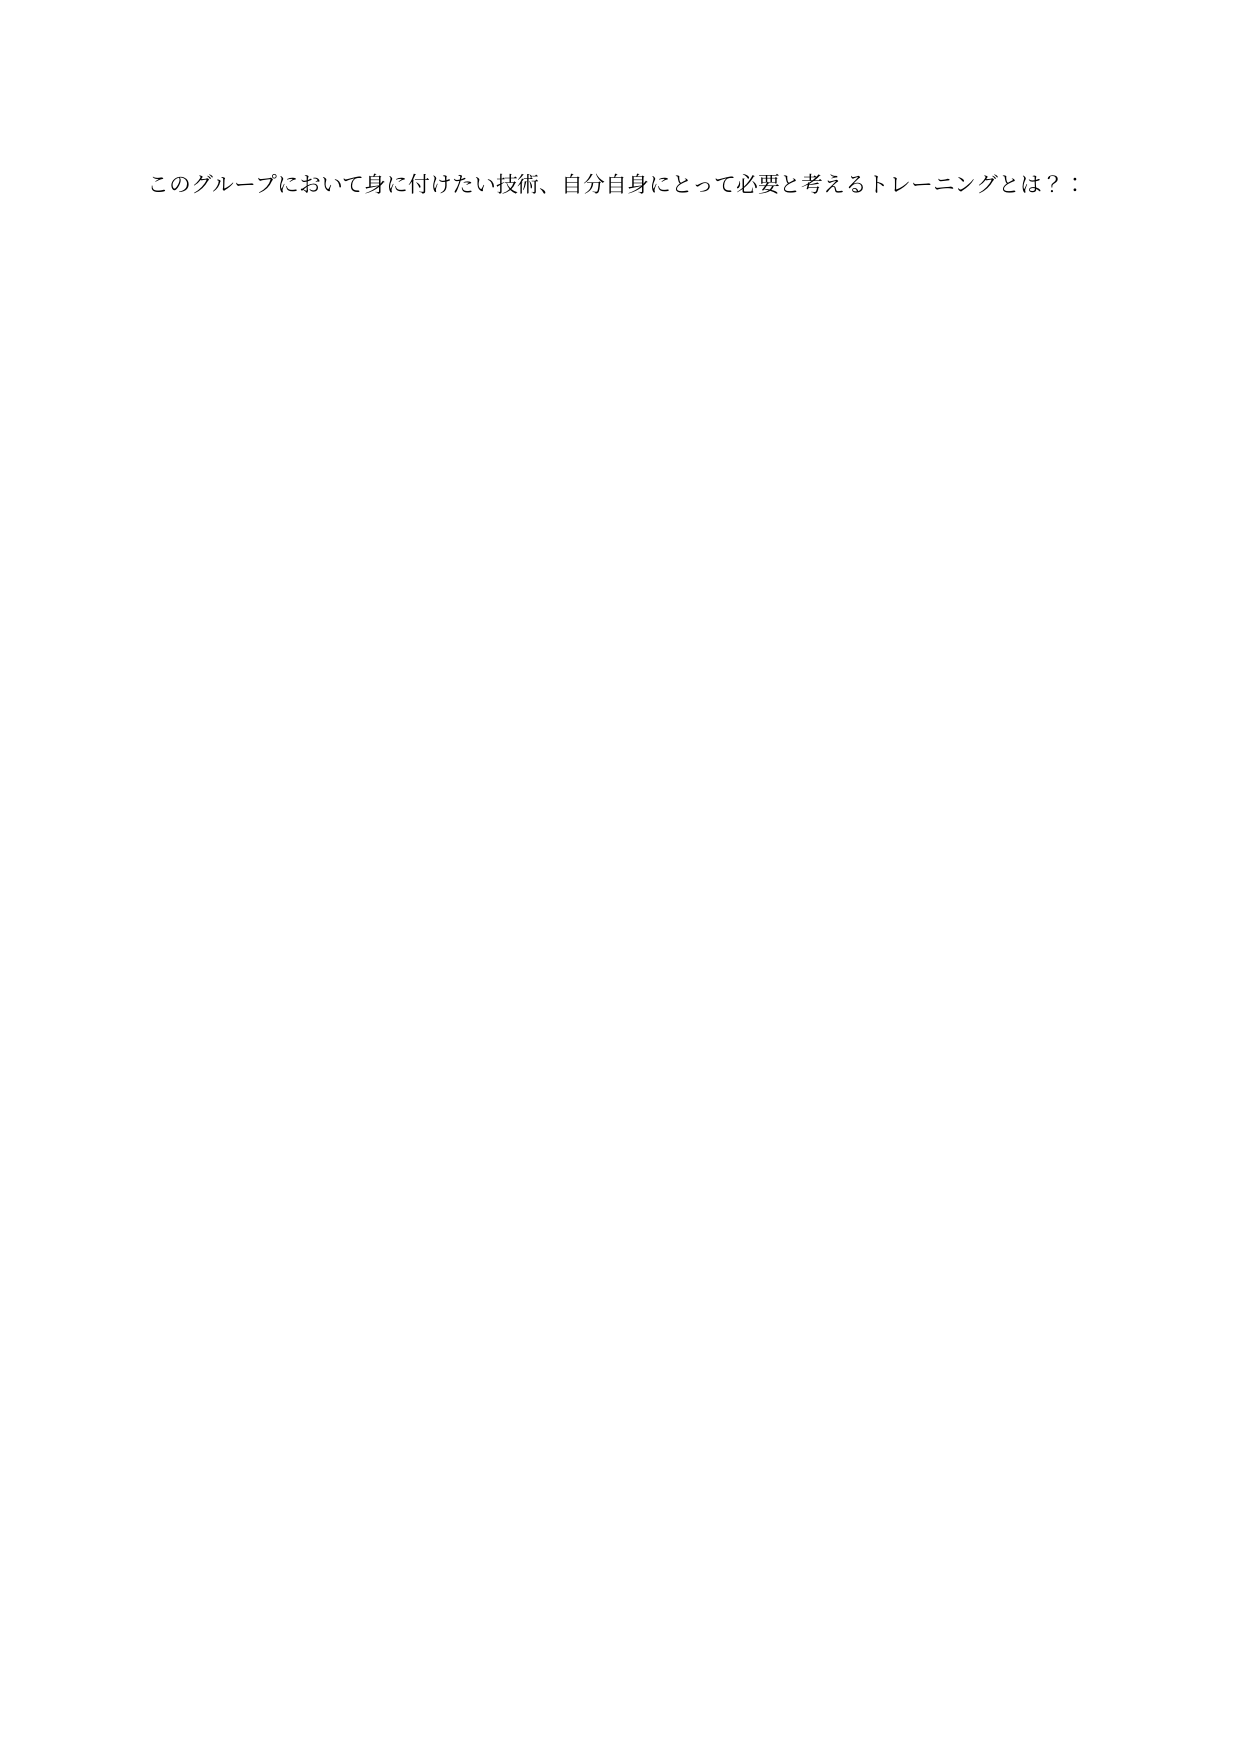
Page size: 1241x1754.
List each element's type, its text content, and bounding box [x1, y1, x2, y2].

text このグループにおいて身に付けたい技術、自分自身にとって必要と考えるトレーニングとは？： [148, 164, 1092, 202]
